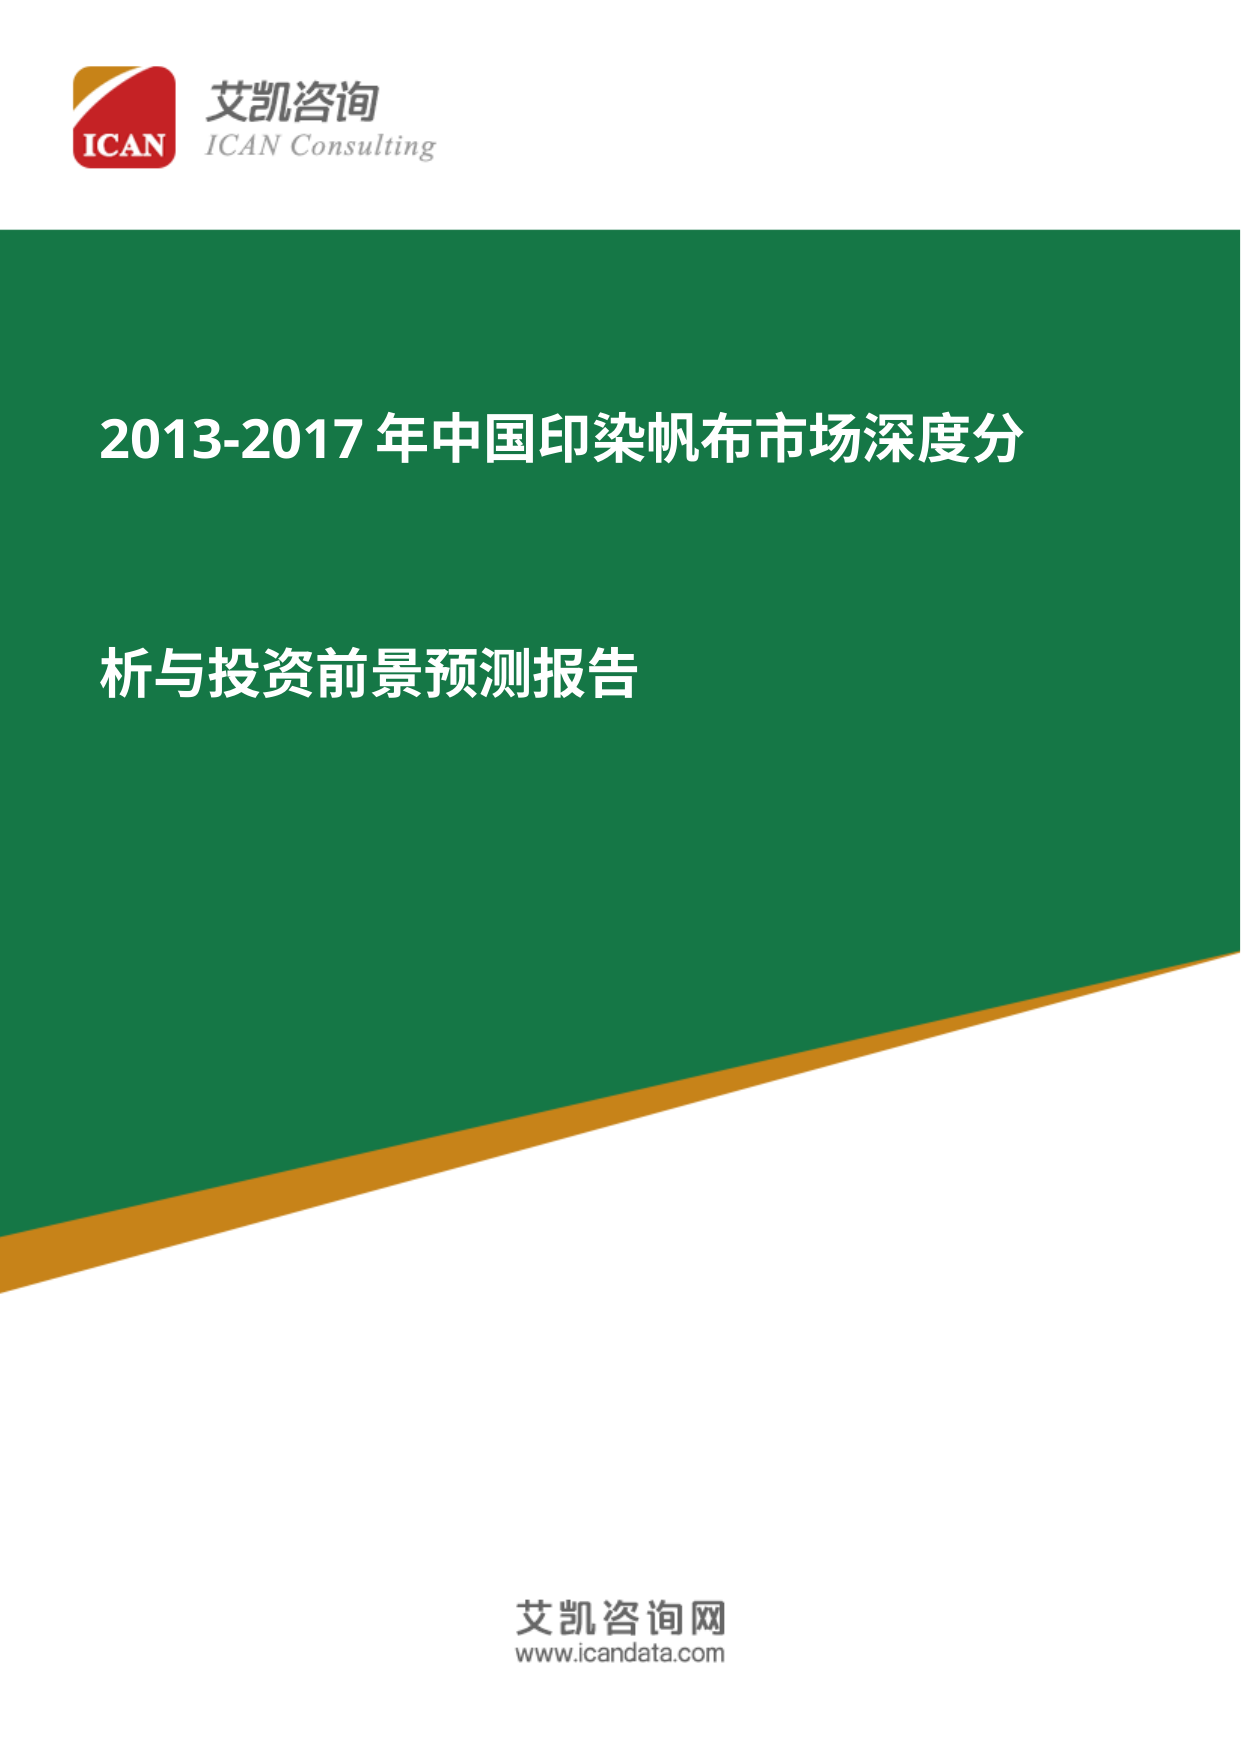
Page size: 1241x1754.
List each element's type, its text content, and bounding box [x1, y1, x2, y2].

subtitle 2013-2017年中国印染帆布市场深度分析与投资前景预测报告 [99, 386, 1053, 718]
picture [0, 5, 1241, 1754]
